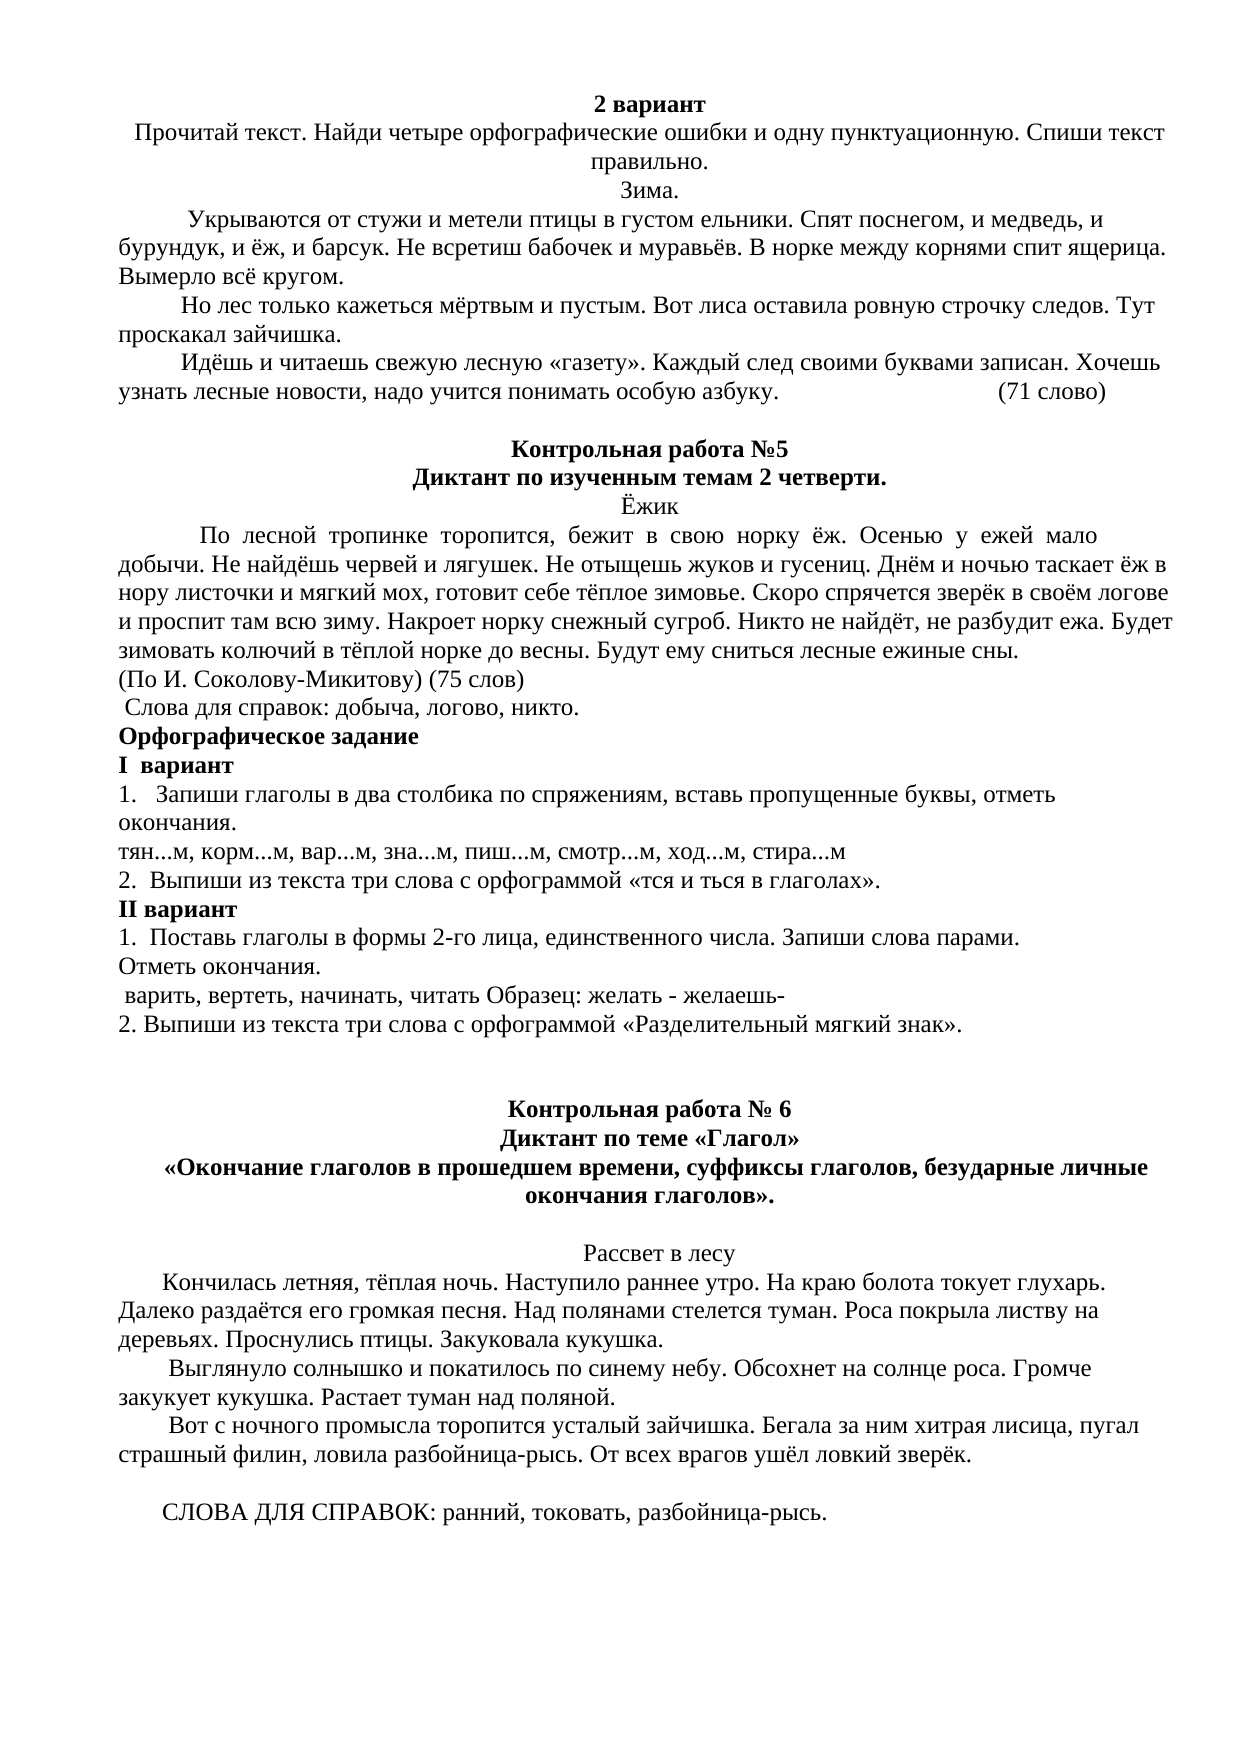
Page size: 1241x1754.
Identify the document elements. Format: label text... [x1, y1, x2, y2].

text Вот с ночного промысла торопится усталый зайчишка. Бегала за ним хитрая лисица, пугал страшный филин, ловила разбойница-рысь. От всех врагов ушёл ловкий зверёк. [118, 1410, 1181, 1468]
text Выглянуло солнышко и покатилось по синему небу. Обсохнет на солнце роса. Громче закукует кукушка. Растает туман над поляной. [118, 1353, 1181, 1410]
text Прочитай текст. Найди четыре орфографические ошибки и одну пунктуационную. Спиши текст правильно. [118, 117, 1181, 175]
text Диктант по теме «Глагол» [118, 1123, 1181, 1152]
text Отметь окончания. [118, 951, 1181, 980]
text По лесной тропинке торопится, бежит в свою норку ёж. Осенью у ежей мало добычи. Не найдёшь червей и лягушек. Не отыщешь жуков и гусениц. Днём и ночью таскает ёж в нору листочки и мягкий мох, готовит себе тёплое зимовье. Скоро спрячется зверёк в своём логове и проспит там всю зиму. Накроет норку снежный сугроб. Никто не найдёт, не разбудит ежа. Будет зимовать колючий в тёплой норке до весны. Будут ему сниться лесные ежиные сны. [118, 520, 1181, 664]
text Ёжик [118, 491, 1181, 520]
text 1. Запиши глаголы в два столбика по спряжениям, вставь пропущенные буквы, отметь [118, 779, 1181, 807]
text Идёшь и читаешь свежую лесную «газету». Каждый след своими буквами записан. Хочешь узнать лесные новости, надо учится понимать особую азбуку. (71 слово) [118, 347, 1181, 405]
text I вариант [118, 750, 1181, 779]
text тян...м, корм...м, вар...м, зна...м, пиш...м, смотр...м, ход...м, стира...м [118, 836, 1181, 865]
text 2 вариант [118, 89, 1181, 117]
text «Окончание глаголов в прошедшем времени, суффиксы глаголов, безударные личные [118, 1152, 1181, 1180]
text 2. Выпиши из текста три слова с орфограммой «тся и ться в глаголах». [118, 865, 1181, 894]
text Зима. [118, 175, 1181, 204]
text Орфографическое задание [118, 721, 1181, 750]
text окончания. [118, 807, 1181, 836]
text Укрываются от стужи и метели птицы в густом ельники. Спят поснегом, и медведь, и бурундук, и ёж, и барсук. Не всретиш бабочек и муравьёв. В норке между корнями спит ящерица. Вымерло всё кругом. [118, 204, 1181, 290]
text Контрольная работа №5 [118, 434, 1181, 462]
text II вариант [118, 894, 1181, 922]
text Контрольная работа № 6 [118, 1094, 1181, 1123]
text 2. Выпиши из текста три слова с орфограммой «Разделительный мягкий знак». [118, 1009, 1181, 1065]
text варить, вертеть, начинать, читать Образец: желать - желаешь- [118, 980, 1181, 1009]
text СЛОВА ДЛЯ СПРАВОК: ранний, токовать, разбойница-рысь. [118, 1497, 1181, 1525]
text Кончилась летняя, тёплая ночь. Наступило раннее утро. На краю болота токует глухарь. Далеко раздаётся его громкая песня. Над полянами стелется туман. Роса покрыла листву на деревьях. Проснулись птицы. Закуковала кукушка. [118, 1267, 1181, 1353]
text окончания глаголов». [118, 1180, 1181, 1209]
text Диктант по изученным темам 2 четверти. [118, 462, 1181, 491]
text Но лес только кажеться мёртвым и пустым. Вот лиса оставила ровную строчку следов. Тут проскакал зайчишка. [118, 290, 1181, 347]
text Рассвет в лесу [118, 1209, 1181, 1267]
text Слова для справок: добыча, логово, никто. [118, 692, 1181, 721]
text (По И. Соколову-Микитову) (75 слов) [118, 664, 1181, 692]
text 1. Поставь глаголы в формы 2-го лица, единственного числа. Запиши слова парами. [118, 922, 1181, 951]
